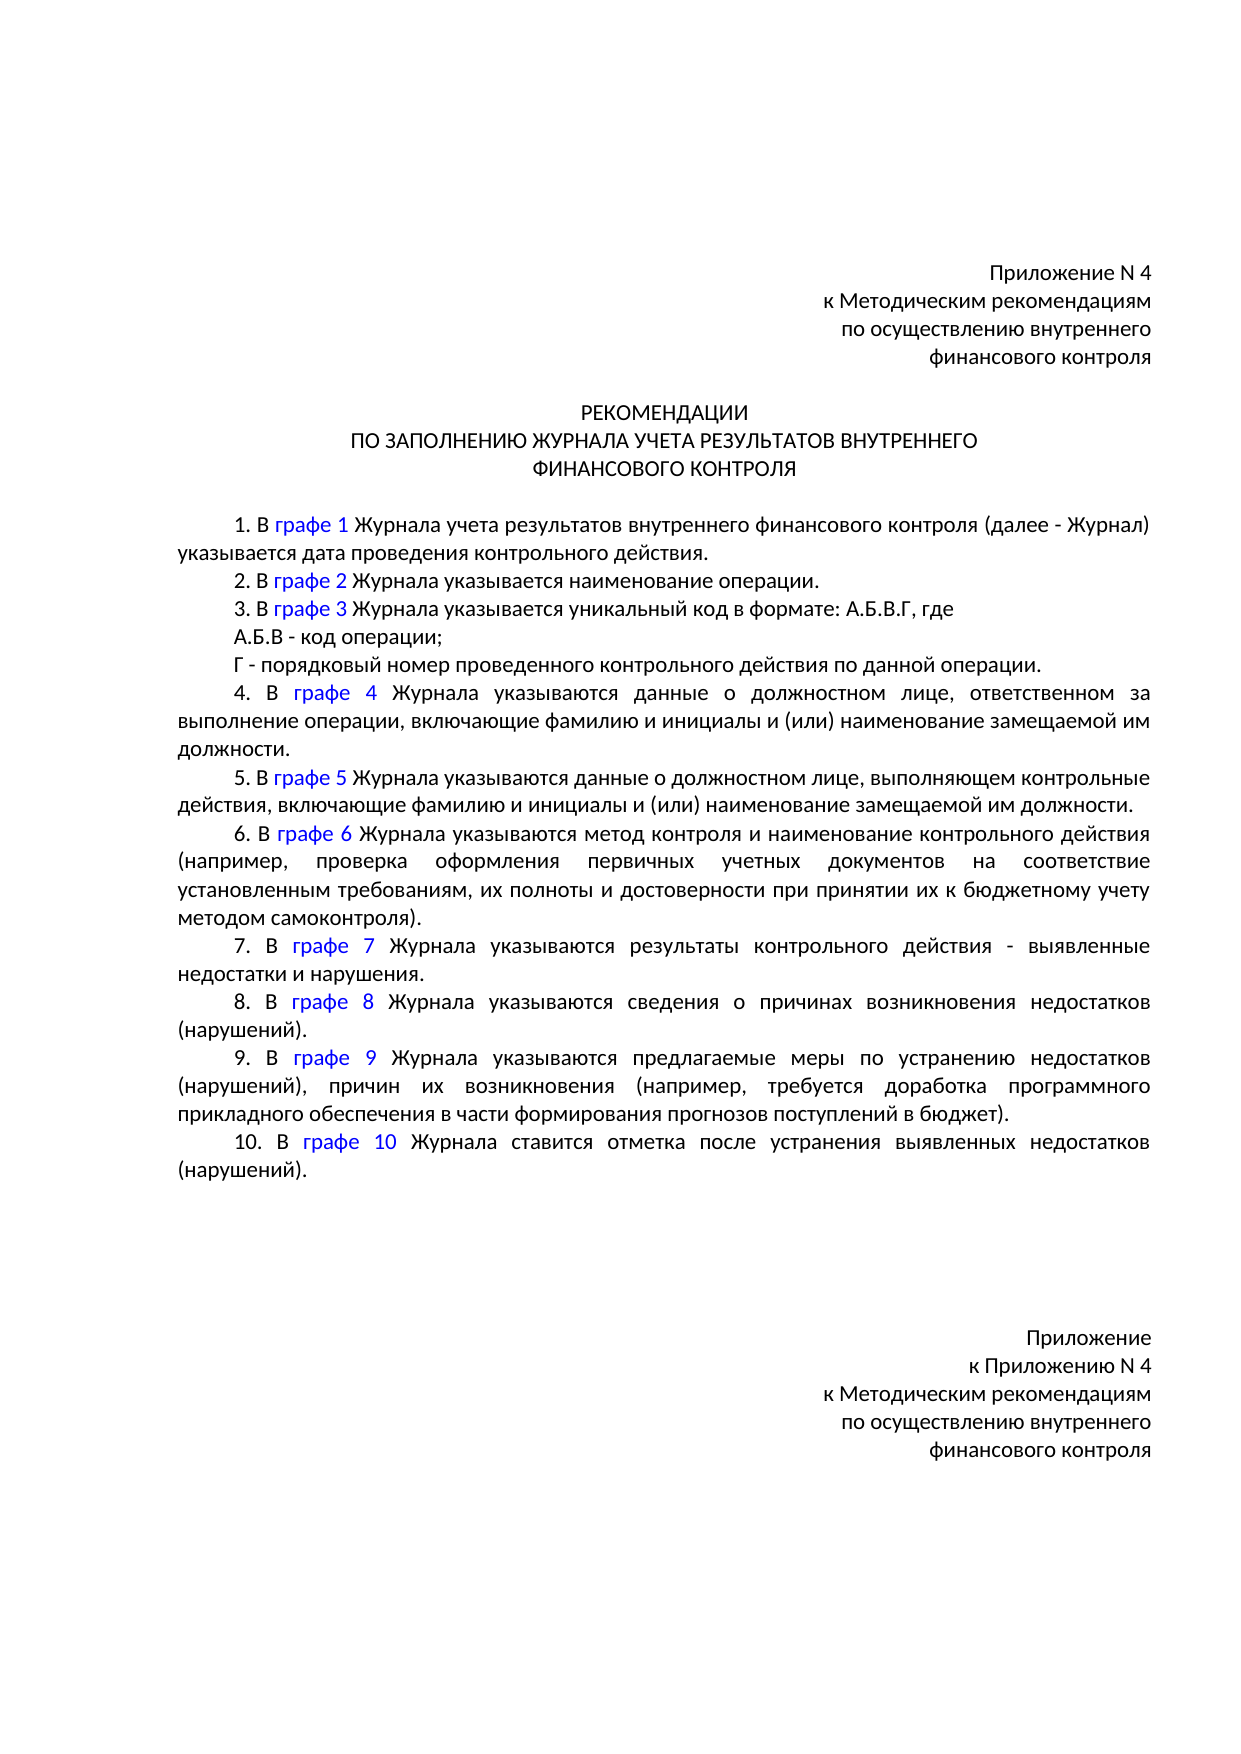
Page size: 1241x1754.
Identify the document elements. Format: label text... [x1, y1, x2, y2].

text 7. В графе 7 Журнала указываются результаты контрольного действия - выявленные недостатки и нарушения. [177, 931, 1152, 987]
text Г - порядковый номер проведенного контрольного действия по данной операции. [177, 651, 1152, 678]
text 4. В графе 4 Журнала указываются данные о должностном лице, ответственном за выполнение операции, включающие фамилию и инициалы и (или) наименование замещаемой им должности. [177, 678, 1152, 763]
text 5. В графе 5 Журнала указываются данные о должностном лице, выполняющем контрольные действия, включающие фамилию и инициалы и (или) наименование замещаемой им должности. [177, 763, 1152, 819]
text финансового контроля [177, 1435, 1152, 1463]
text финансового контроля [177, 342, 1152, 370]
text Приложение N 4 [177, 258, 1152, 286]
text по осуществлению внутреннего [177, 314, 1152, 342]
text 3. В графе 3 Журнала указывается уникальный код в формате: А.Б.В.Г, где [177, 594, 1152, 622]
text к Приложению N 4 [177, 1351, 1152, 1379]
text ПО ЗАПОЛНЕНИЮ ЖУРНАЛА УЧЕТА РЕЗУЛЬТАТОВ ВНУТРЕННЕГО [177, 426, 1152, 454]
text 8. В графе 8 Журнала указываются сведения о причинах возникновения недостатков (нарушений). [177, 987, 1152, 1043]
text ФИНАНСОВОГО КОНТРОЛЯ [177, 454, 1152, 482]
text А.Б.В - код операции; [177, 622, 1152, 651]
text 9. В графе 9 Журнала указываются предлагаемые меры по устранению недостатков (нарушений), причин их возникновения (например, требуется доработка программного прикладного обеспечения в части формирования прогнозов поступлений в бюджет). [177, 1043, 1152, 1127]
text 2. В графе 2 Журнала указывается наименование операции. [177, 566, 1152, 594]
text 10. В графе 10 Журнала ставится отметка после устранения выявленных недостатков (нарушений). [177, 1127, 1152, 1183]
text Приложение [177, 1323, 1152, 1351]
text по осуществлению внутреннего [177, 1407, 1152, 1435]
text к Методическим рекомендациям [177, 1379, 1152, 1407]
text РЕКОМЕНДАЦИИ [177, 398, 1152, 426]
text 6. В графе 6 Журнала указываются метод контроля и наименование контрольного действия (например, проверка оформления первичных учетных документов на соответствие установленным требованиям, их полноты и достоверности при принятии их к бюджетному учету методом самоконтроля). [177, 819, 1152, 931]
text 1. В графе 1 Журнала учета результатов внутреннего финансового контроля (далее - Журнал) указывается дата проведения контрольного действия. [177, 510, 1152, 566]
text к Методическим рекомендациям [177, 286, 1152, 314]
